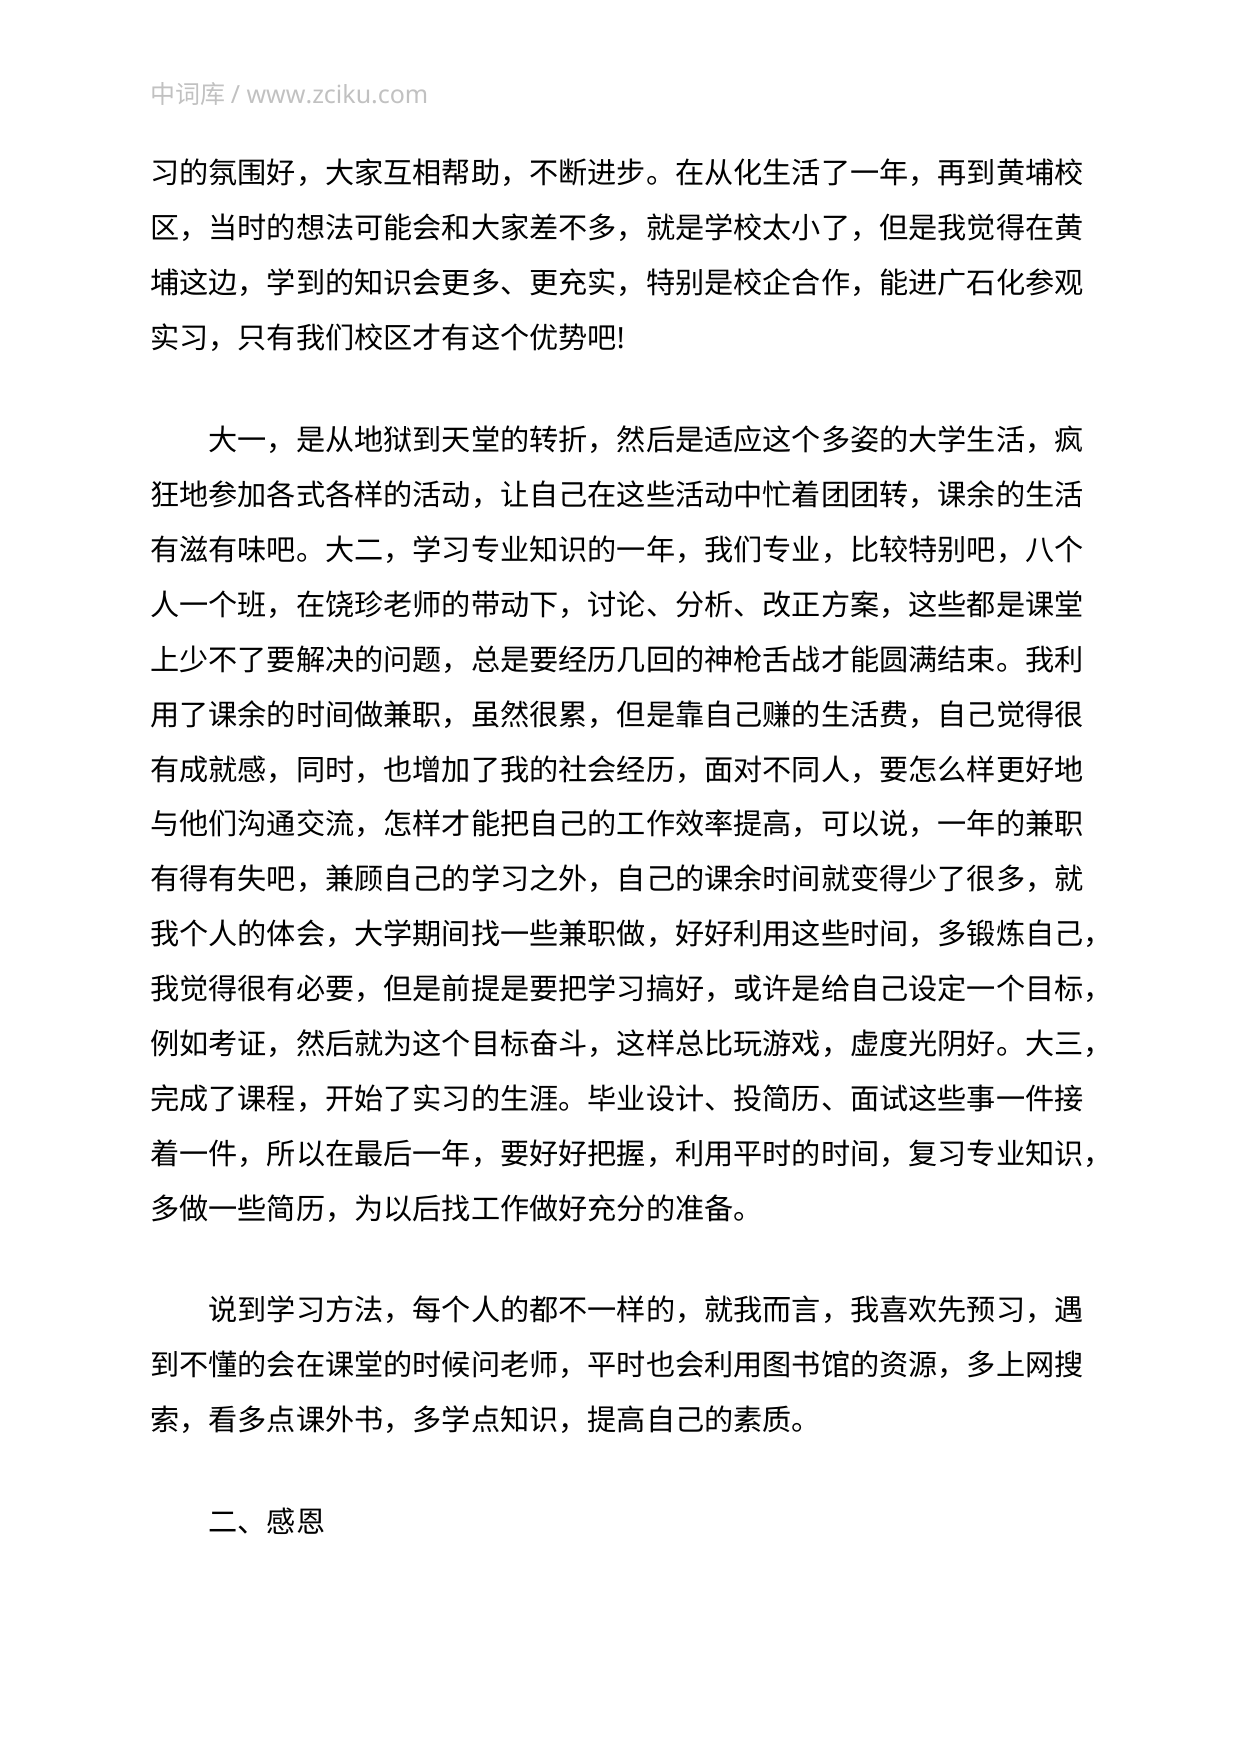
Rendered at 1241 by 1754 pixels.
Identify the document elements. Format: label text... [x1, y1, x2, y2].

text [150, 150, 1090, 357]
text 二、感恩 [150, 1498, 1090, 1541]
text 大一，是从地狱到天堂的转折，然后是适应这个多姿的大学生活，疯狂地参加各式各样的活动，让自己在这些活动中忙着团团转，课余的生活有滋有味吧。大二，学习专业知识的一年，我们专业，比较特别吧，八个人一个班，在饶珍老师的带动下，讨论、分析、改正方案，这些都是课堂上少不了要解决的问题，总是要经历几回的神枪舌战才能圆满结束。我利用了课余的时间做兼职，虽然很累，但是靠自己赚的生活费，自己觉得很有成就感，同时，也增加了我的社会经历，面对不同人，要怎么样更好地与他们沟通交流，怎样才能把自己的工作效率提高，可以说，一年的兼职有得有失吧，兼顾自己的学习之外，自己的课余时间就变得少了很多，就我个人的体会，大学期间找一些兼职做，好好利用这些时间，多锻炼自己，我觉得很有必要，但是前提是要把学习搞好，或许是给自己设定一个目标，例如考证，然后就为这个目标奋斗，这样总比玩游戏，虚度光阴好。大三，完成了课程，开始了实习的生涯。毕业设计、投简历、面试这些事一件接着一件，所以在最后一年，要好好把握，利用平时的时间，复习专业知识，多做一些简历，为以后找工作做好充分的准备。 [150, 417, 1090, 1227]
text 说到学习方法，每个人的都不一样的，就我而言，我喜欢先预习，遇到不懂的会在课堂的时候问老师，平时也会利用图书馆的资源，多上网搜索，看多点课外书，多学点知识，提高自己的素质。 [150, 1287, 1090, 1439]
